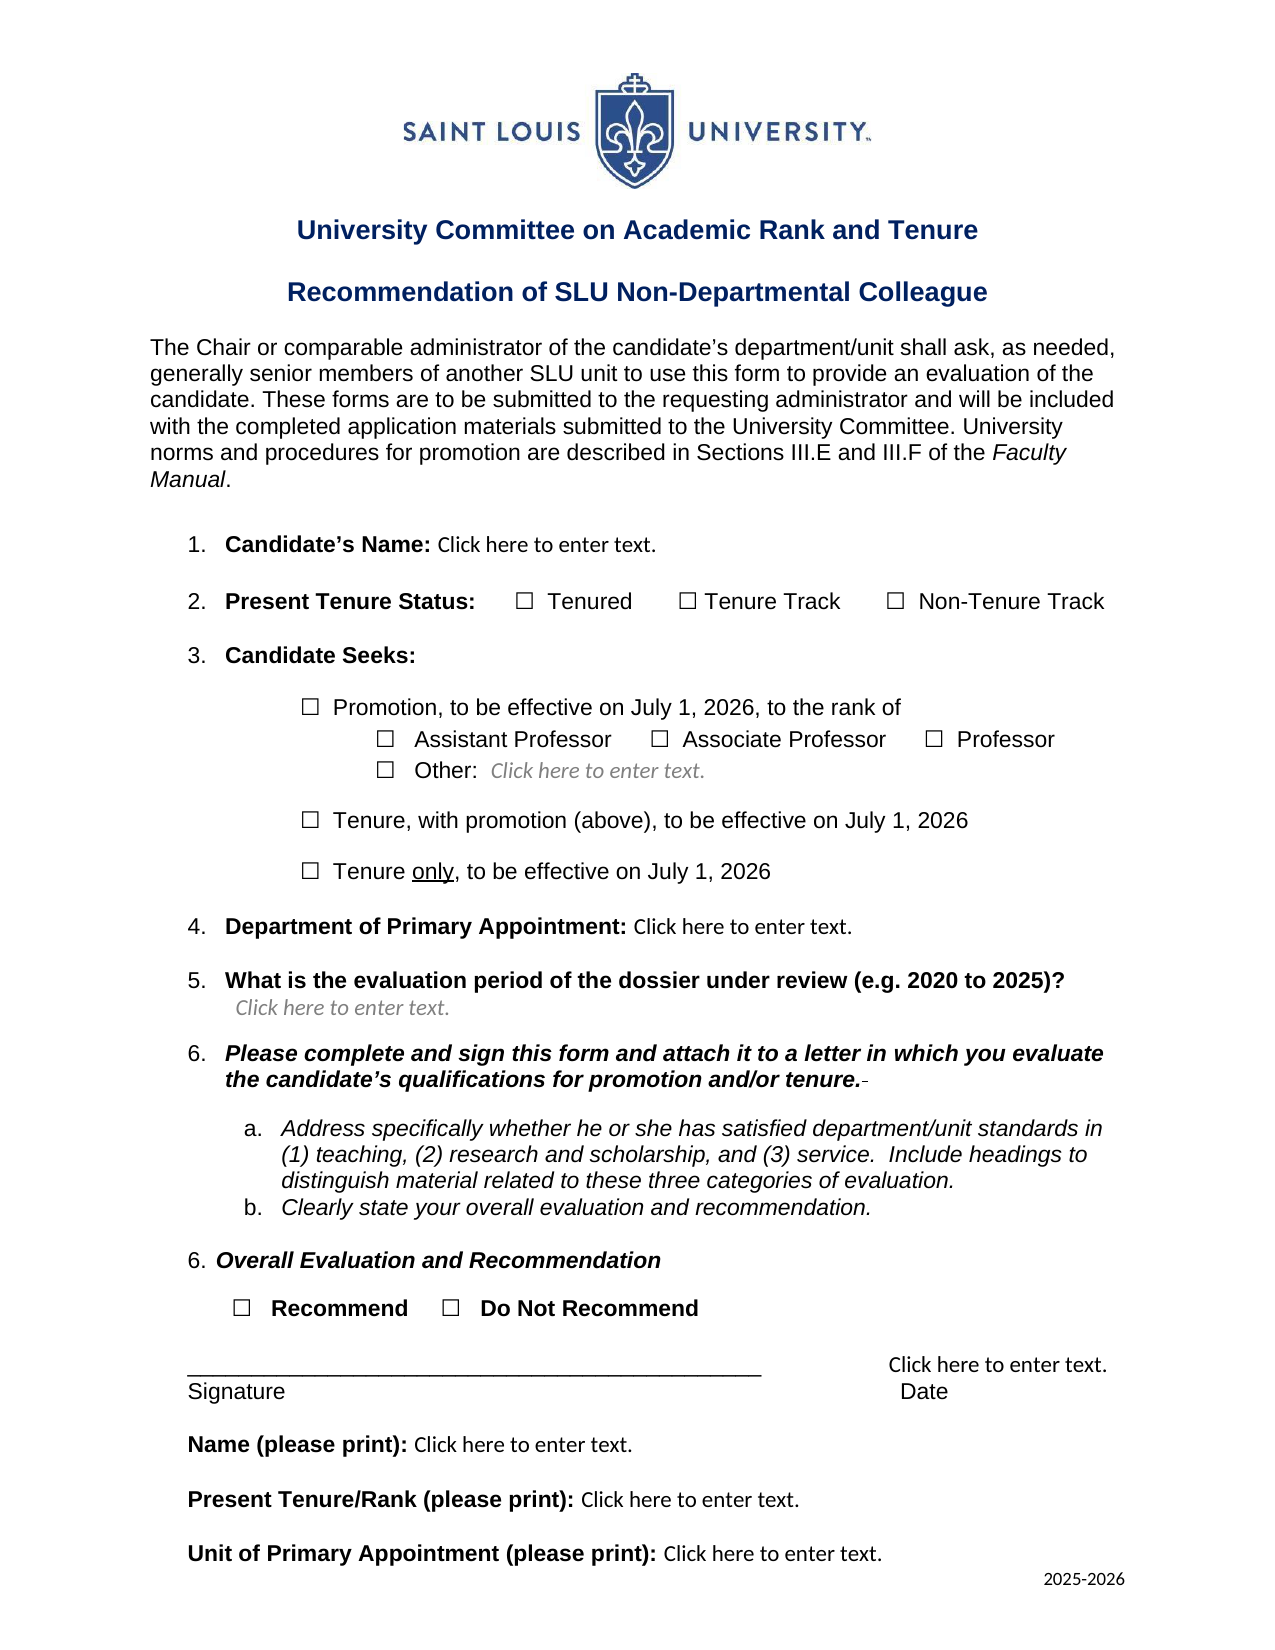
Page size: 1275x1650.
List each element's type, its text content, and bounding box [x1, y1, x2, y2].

text Unit of Primary Appointment (please print): [187, 1539, 1125, 1567]
text _____________________________________________ [187, 1350, 1125, 1378]
text ☐ Promotion, to be effective on July 1, 2026, to the rank of [225, 691, 1191, 722]
text Signature Date [187, 1378, 1125, 1404]
text Present Tenure/Rank (please print): [187, 1485, 1125, 1513]
list What is the evaluation period of the dossier under review (e.g. 2020 to 2025)? [187, 967, 1191, 993]
text Name (please print): [187, 1430, 1125, 1458]
subtitle University Committee on Academic Rank and Tenure [150, 214, 1125, 245]
list Present Tenure Status: Tenured Tenure Track Non-Tenure Track [187, 584, 1125, 616]
picture [403, 73, 872, 189]
list Please complete and sign this form and attach it to a letter in which you evaluate the candidate’s qualifications for promotion and/or tenure. [187, 1040, 1125, 1093]
list Department of Primary Appointment: [187, 912, 1125, 940]
list Clearly state your overall evaluation and recommendation. [244, 1194, 1125, 1220]
list ☐ Tenure only, to be effective on July 1, 2026 [225, 854, 1191, 886]
list Address specifically whether he or she has satisfied department/unit standards in (1) teaching, (2) research and scholarship, and (3) service. Include headings to distinguish material related to these three categories of evaluation. [244, 1115, 1125, 1194]
subtitle Recommendation of SLU Non-Departmental Colleague [150, 276, 1125, 307]
list Candidate’s Name: [187, 530, 1125, 558]
text The Chair or comparable administrator of the candidate’s department/unit shall ask, as needed, generally senior members of another SLU unit to use this form to provide an evaluation of the candidate. These forms are to be submitted to the requesting administrator and will be included with the completed application materials submitted to the University Committee. University norms and procedures for promotion are described in Sections III.E and III.F of the Faculty Manual. [150, 334, 1125, 492]
text ☐ Other: Click here to enter text. [300, 754, 1191, 785]
text Click here to enter text. [225, 993, 1125, 1021]
list Overall Evaluation and Recommendation [187, 1247, 1125, 1273]
text ☐ Recommend ☐ Do Not Recommend [225, 1292, 1125, 1323]
list ☐ Tenure, with promotion (above), to be effective on July 1, 2026 [225, 804, 1191, 835]
list Candidate Seeks: [187, 642, 1191, 668]
list ☐ Assistant Professor ☐ Associate Professor ☐ Professor [300, 722, 1191, 754]
